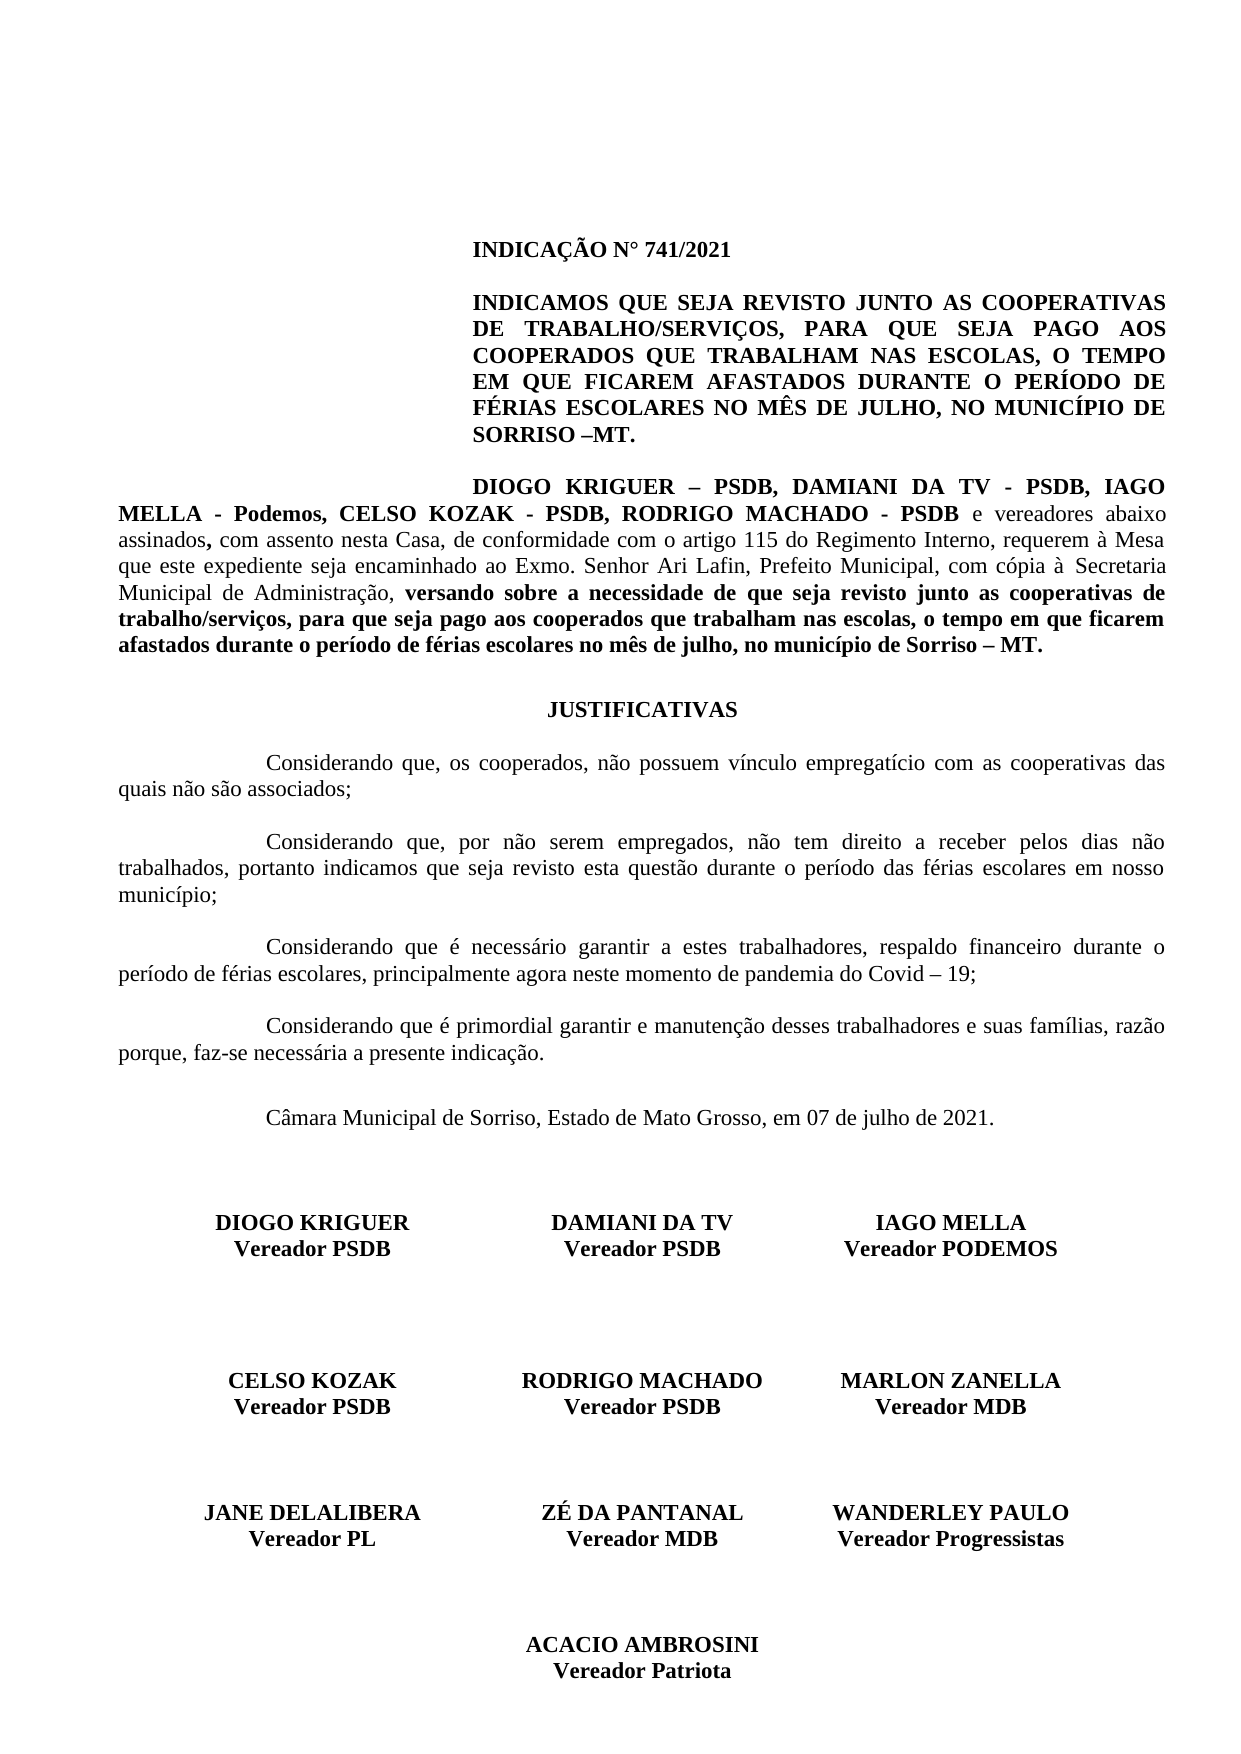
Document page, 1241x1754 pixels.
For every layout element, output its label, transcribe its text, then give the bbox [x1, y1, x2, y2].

text JUSTIFICATIVAS [118, 696, 1167, 723]
text INDICAMOS QUE SEJA REVISTO JUNTO AS COOPERATIVAS DE TRABALHO/SERVIÇOS, PARA QUE SEJA PAGO AOS COOPERADOS QUE TRABALHAM NAS ESCOLAS, O TEMPO EM QUE FICAREM AFASTADOS DURANTE O PERÍODO DE FÉRIAS ESCOLARES NO MÊS DE JULHO, NO MUNICÍPIO DE SORRISO –MT. [472, 289, 1167, 447]
table_header IAGO MELLA Vereador PODEMOS MARLON ZANELLA Vereador MDB [801, 1209, 1101, 1499]
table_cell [484, 1499, 801, 1683]
text DIOGO KRIGUER – PSDB, DAMIANI DA TV - PSDB, IAGO MELLA - Podemos, CELSO KOZAK - PSDB, RODRIGO MACHADO - PSDB e vereadores abaixo assinados, com assento nesta Casa, de conformidade com o artigo 115 do Regimento Interno, requerem à Mesa que este expediente seja encaminhado ao Exmo. Senhor Ari Lafin, Prefeito Municipal, com cópia à Secretaria Municipal de Administração, versando sobre a necessidade de que seja revisto junto as cooperativas de trabalho/serviços, para que seja pago aos cooperados que trabalham nas escolas, o tempo em que ficarem afastados durante o período de férias escolares no mês de julho, no município de Sorriso – MT. [118, 473, 1167, 658]
text Considerando que, por não serem empregados, não tem direito a receber pelos dias não trabalhados, portanto indicamos que seja revisto esta questão durante o período das férias escolares em nosso município; [118, 828, 1167, 907]
text Considerando que é necessário garantir a estes trabalhadores, respaldo financeiro durante o período de férias escolares, principalmente agora neste momento de pandemia do Covid – 19; [118, 933, 1167, 986]
table_header DAMIANI DA TV Vereador PSDB RODRIGO MACHADO Vereador PSDB [484, 1209, 801, 1499]
text INDICAÇÃO N° 741/2021 [472, 236, 1167, 263]
text Câmara Municipal de Sorriso, Estado de Mato Grosso, em 07 de julho de 2021. [118, 1103, 1167, 1130]
text Considerando que, os cooperados, não possuem vínculo empregatício com as cooperativas das quais não são associados; [118, 749, 1167, 802]
text Considerando que é primordial garantir e manutenção desses trabalhadores e suas famílias, razão porque, faz-se necessária a presente indicação. [118, 1012, 1167, 1065]
table_header DIOGO KRIGUER Vereador PSDB CELSO KOZAK Vereador PSDB [141, 1209, 484, 1499]
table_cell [141, 1499, 484, 1683]
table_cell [801, 1499, 1101, 1683]
